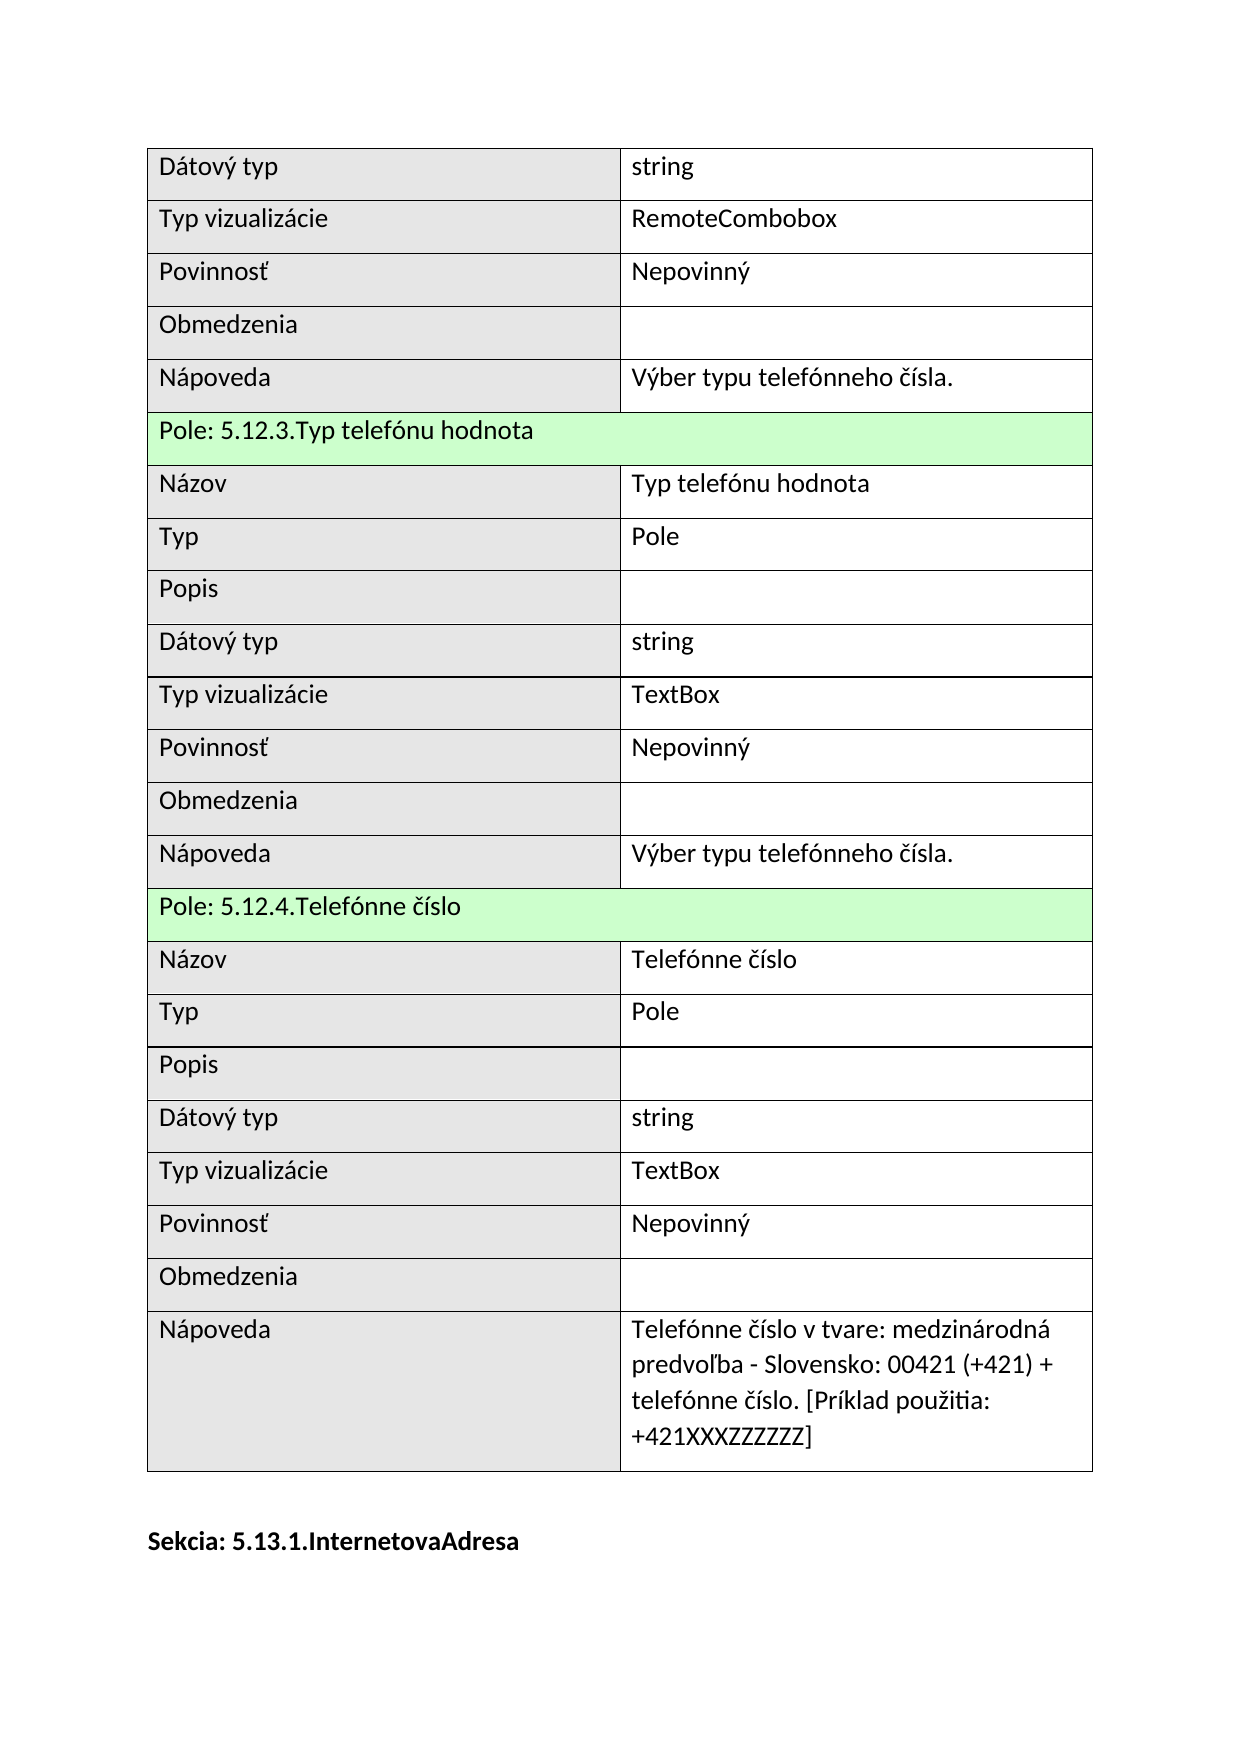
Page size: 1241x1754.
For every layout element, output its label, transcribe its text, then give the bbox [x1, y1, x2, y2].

table_cell Popis [148, 1048, 620, 1099]
table_cell Typ vizualizácie [148, 1153, 620, 1205]
table_cell TextBox [621, 1153, 1092, 1205]
table_cell Typ vizualizácie [148, 678, 620, 729]
table_cell [621, 307, 1092, 359]
table_cell Nápoveda [148, 360, 620, 412]
table_cell Obmedzenia [148, 1259, 620, 1311]
table_cell Typ telefónu hodnota [621, 466, 1092, 518]
table_cell Nepovinný [621, 730, 1092, 782]
table_cell Nepovinný [621, 1206, 1092, 1258]
table_cell Typ vizualizácie [148, 201, 620, 253]
table_cell Nápoveda [148, 1312, 620, 1471]
table_cell Povinnosť [148, 730, 620, 782]
table_cell Povinnosť [148, 254, 620, 306]
table_cell Pole [621, 995, 1092, 1046]
table_cell [621, 1259, 1092, 1311]
table_cell TextBox [621, 678, 1092, 729]
table_cell Obmedzenia [148, 783, 620, 835]
table_cell string [621, 149, 1092, 200]
table_cell Obmedzenia [148, 307, 620, 359]
table_cell Dátový typ [148, 1101, 620, 1152]
table_cell string [621, 625, 1092, 676]
table_cell Nepovinný [621, 254, 1092, 306]
table_cell Popis [148, 571, 620, 623]
table_cell Výber typu telefónneho čísla. [621, 360, 1092, 412]
table_cell Pole: 5.12.4.Telefónne číslo [148, 889, 1092, 941]
table_cell string [621, 1101, 1092, 1152]
table_cell [621, 571, 1092, 623]
table_cell Povinnosť [148, 1206, 620, 1258]
table_cell [621, 1048, 1092, 1099]
table_cell Pole [621, 519, 1092, 570]
table_cell Typ [148, 995, 620, 1046]
table_cell Telefónne číslo v tvare: medzinárodná predvoľba - Slovensko: 00421 (+421) + telefónne číslo. [Príklad použitia: +421XXXZZZZZZ] [621, 1312, 1092, 1471]
table_cell Názov [148, 466, 620, 518]
text Sekcia: 5.13.1.InternetovaAdresa [148, 1524, 1093, 1557]
table_cell Dátový typ [148, 625, 620, 676]
table_cell Výber typu telefónneho čísla. [621, 836, 1092, 888]
table_cell [621, 783, 1092, 835]
table_cell Pole: 5.12.3.Typ telefónu hodnota [148, 413, 1092, 465]
table_cell Nápoveda [148, 836, 620, 888]
table_cell Názov [148, 942, 620, 993]
table_cell Typ [148, 519, 620, 570]
table_cell Dátový typ [148, 149, 620, 200]
table_cell RemoteCombobox [621, 201, 1092, 253]
table_cell Telefónne číslo [621, 942, 1092, 993]
